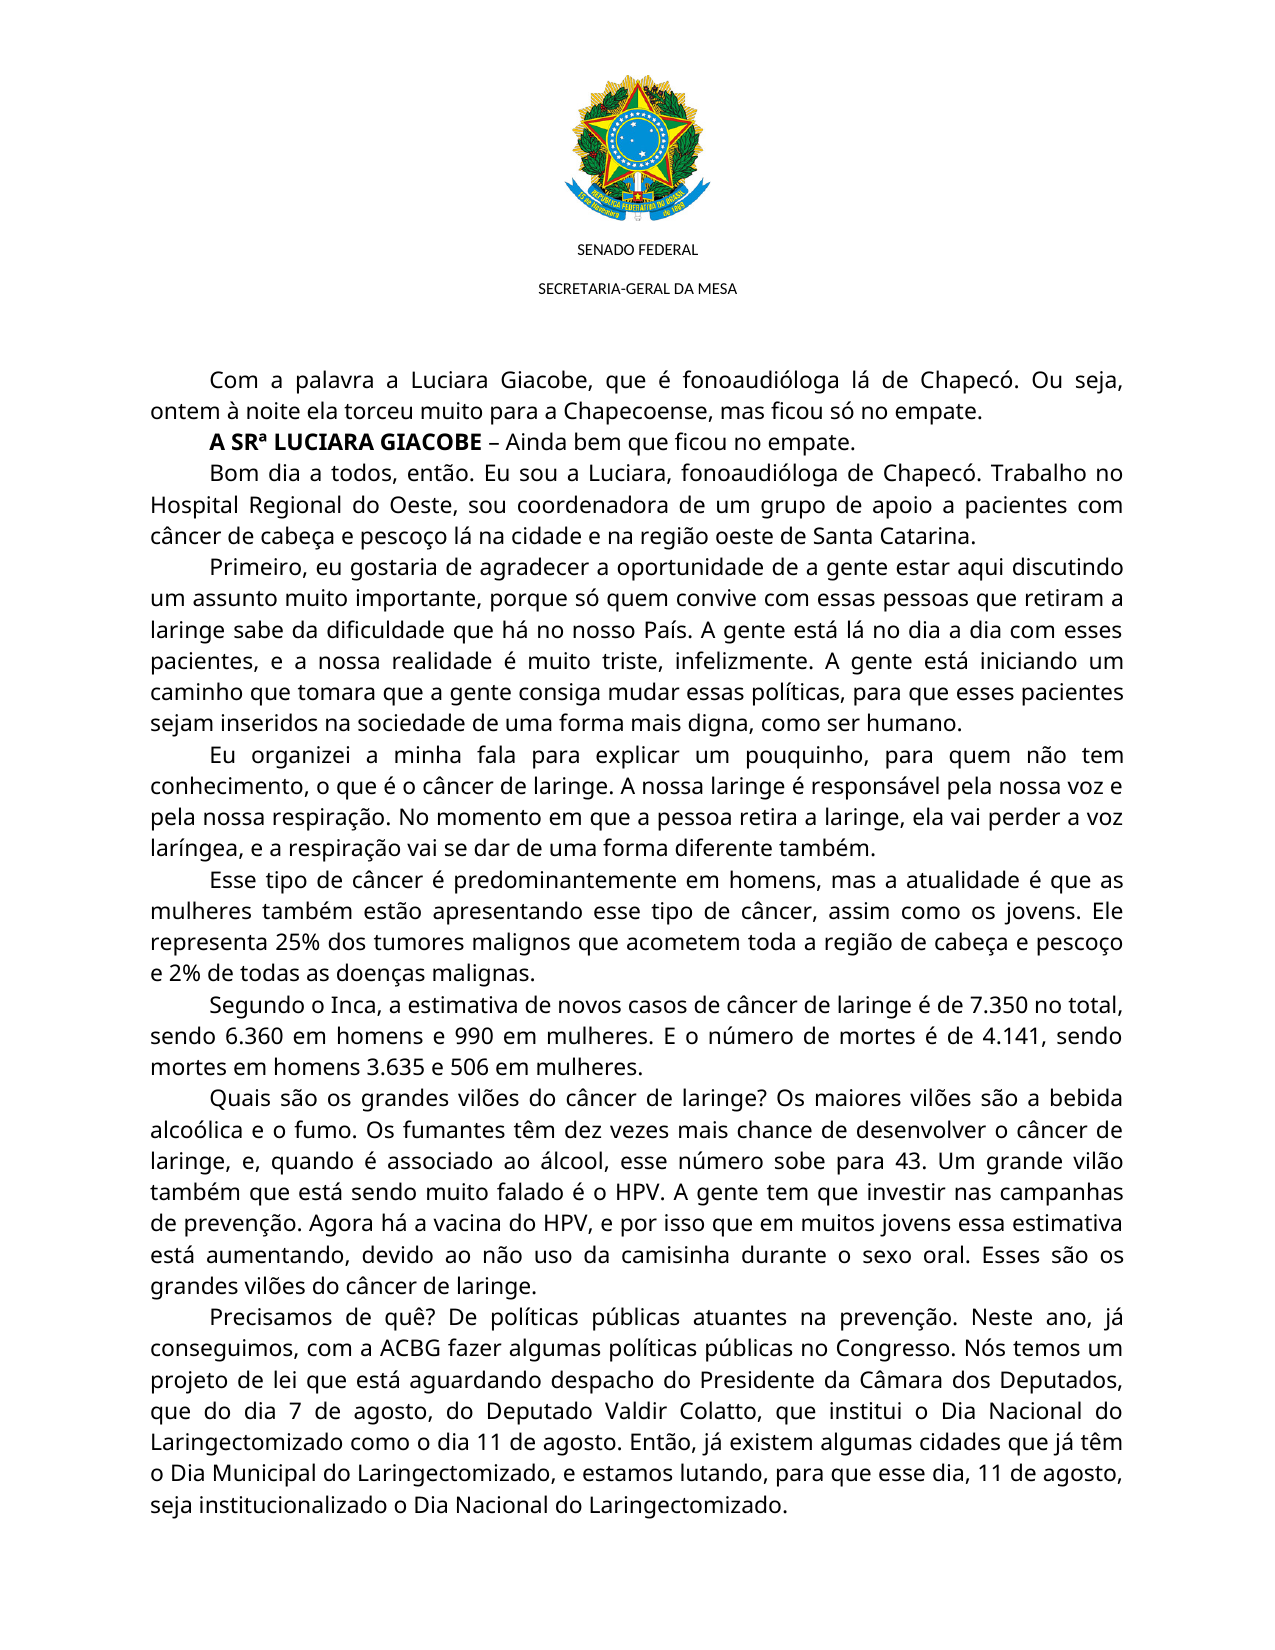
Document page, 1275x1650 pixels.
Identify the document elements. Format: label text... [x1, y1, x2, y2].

text A SRª LUCIARA GIACOBE – Ainda bem que ficou no empate. [150, 426, 1125, 457]
text Segundo o Inca, a estimativa de novos casos de câncer de laringe é de 7.350 no total, sendo 6.360 em homens e 990 em mulheres. E o número de mortes é de 4.141, sendo mortes em homens 3.635 e 506 em mulheres. [150, 988, 1125, 1082]
text Esse tipo de câncer é predominantemente em homens, mas a atualidade é que as mulheres também estão apresentando esse tipo de câncer, assim como os jovens. Ele representa 25% dos tumores malignos que acometem toda a região de cabeça e pescoço e 2% de todas as doenças malignas. [150, 863, 1125, 988]
text Bom dia a todos, então. Eu sou a Luciara, fonoaudióloga de Chapecó. Trabalho no Hospital Regional do Oeste, sou coordenadora de um grupo de apoio a pacientes com câncer de cabeça e pescoço lá na cidade e na região oeste de Santa Catarina. [150, 457, 1125, 551]
text Primeiro, eu gostaria de agradecer a oportunidade de a gente estar aqui discutindo um assunto muito importante, porque só quem convive com essas pessoas que retiram a laringe sabe da dificuldade que há no nosso País. A gente está lá no dia a dia com esses pacientes, e a nossa realidade é muito triste, infelizmente. A gente está iniciando um caminho que tomara que a gente consiga mudar essas políticas, para que esses pacientes sejam inseridos na sociedade de uma forma mais digna, como ser humano. [150, 551, 1125, 738]
text Quais são os grandes vilões do câncer de laringe? Os maiores vilões são a bebida alcoólica e o fumo. Os fumantes têm dez vezes mais chance de desenvolver o câncer de laringe, e, quando é associado ao álcool, esse número sobe para 43. Um grande vilão também que está sendo muito falado é o HPV. A gente tem que investir nas campanhas de prevenção. Agora há a vacina do HPV, e por isso que em muitos jovens essa estimativa está aumentando, devido ao não uso da camisinha durante o sexo oral. Esses são os grandes vilões do câncer de laringe. [150, 1082, 1125, 1301]
text Eu organizei a minha fala para explicar um pouquinho, para quem não tem conhecimento, o que é o câncer de laringe. A nossa laringe é responsável pela nossa voz e pela nossa respiração. No momento em que a pessoa retira a laringe, ela vai perder a voz laríngea, e a respiração vai se dar de uma forma diferente também. [150, 738, 1125, 863]
text Com a palavra a Luciara Giacobe, que é fonoaudióloga lá de Chapecó. Ou seja, ontem à noite ela torceu muito para a Chapecoense, mas ficou só no empate. [150, 363, 1125, 426]
picture [564, 75, 711, 221]
text Precisamos de quê? De políticas públicas atuantes na prevenção. Neste ano, já conseguimos, com a ACBG fazer algumas políticas públicas no Congresso. Nós temos um projeto de lei que está aguardando despacho do Presidente da Câmara dos Deputados, que do dia 7 de agosto, do Deputado Valdir Colatto, que institui o Dia Nacional do Laringectomizado como o dia 11 de agosto. Então, já existem algumas cidades que já têm o Dia Municipal do Laringectomizado, e estamos lutando, para que esse dia, 11 de agosto, seja institucionalizado o Dia Nacional do Laringectomizado. [150, 1301, 1125, 1520]
